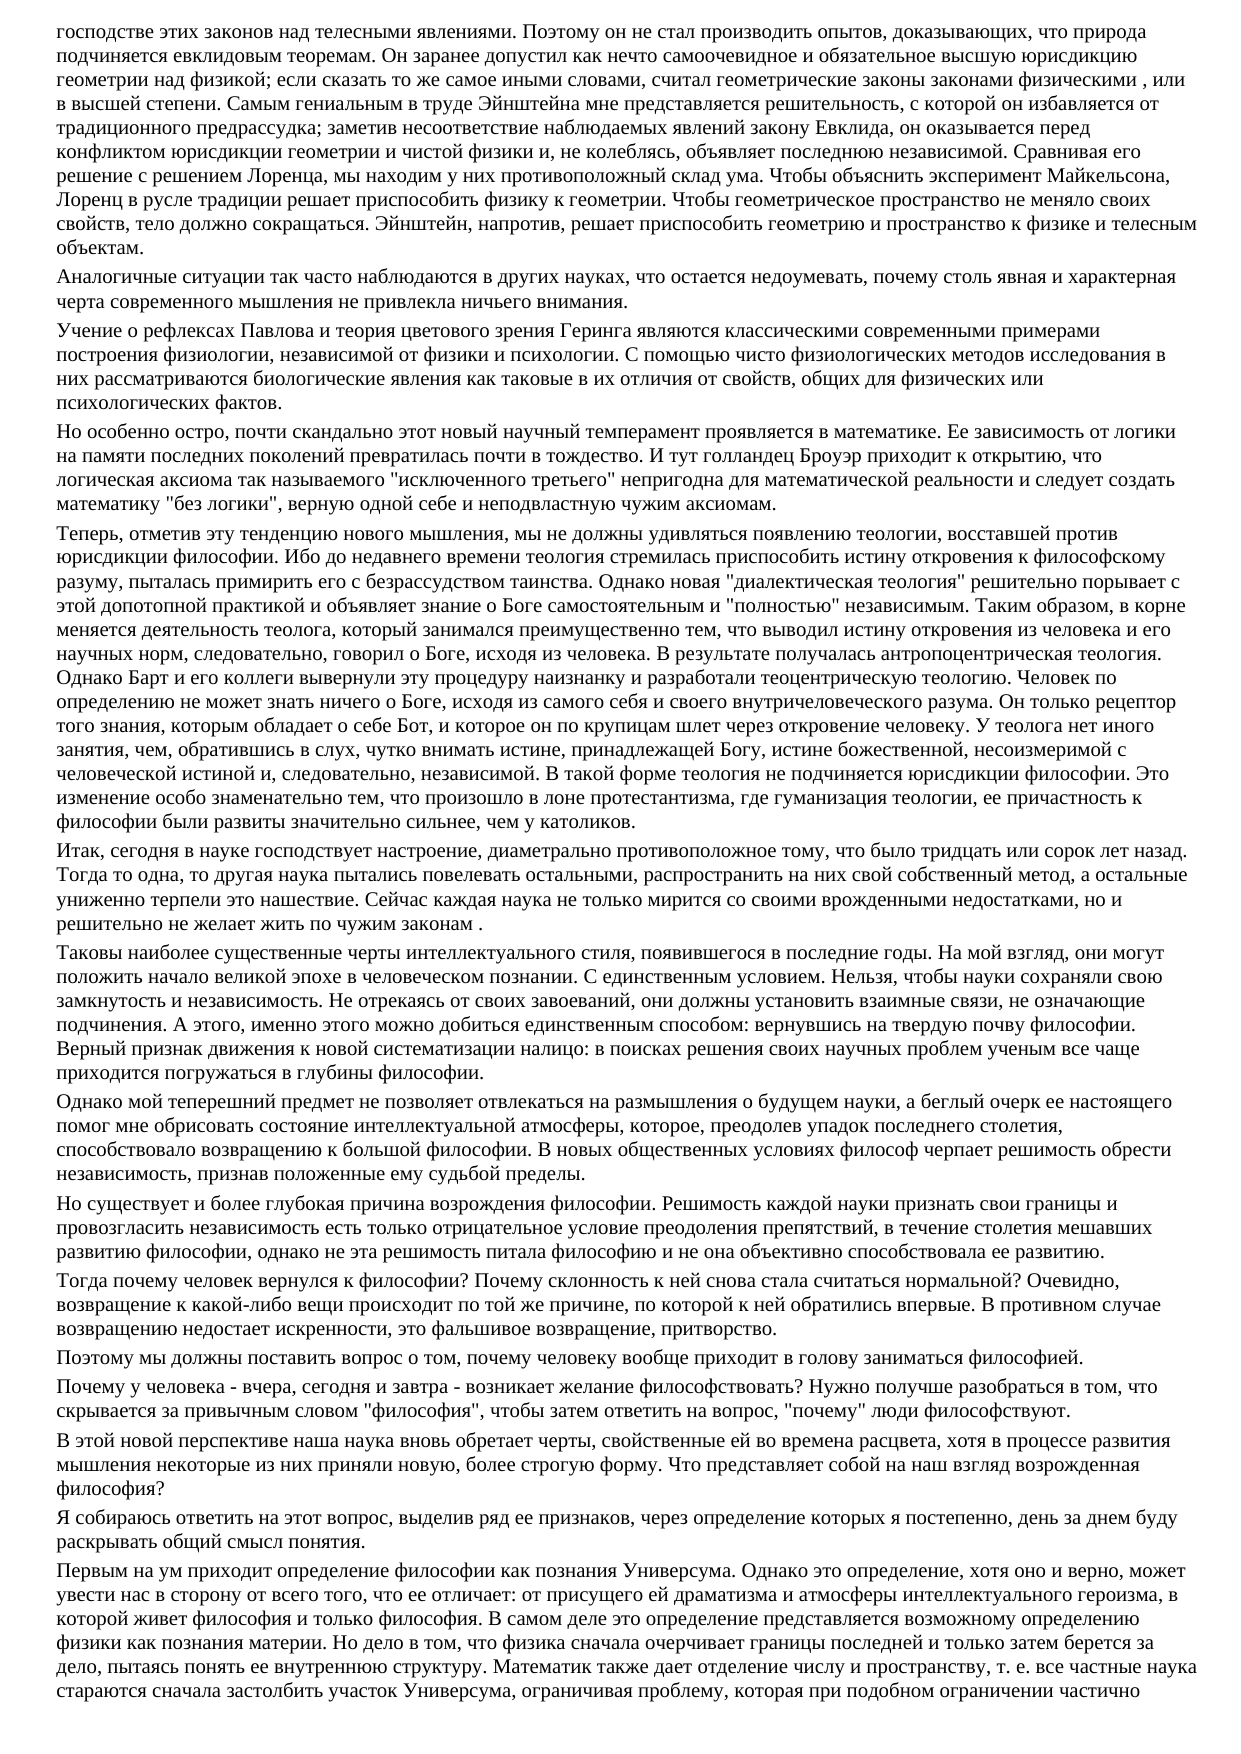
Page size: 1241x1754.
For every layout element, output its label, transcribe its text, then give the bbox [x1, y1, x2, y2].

text Итак, сегодня в науке господствует настроение, диаметрально противоположное тому, что было тридцать или сорок лет назад. Тогда то одна, то другая наука пытались повелевать остальными, распространить на них свой собственный метод, а остальные униженно терпели это нашествие. Сейчас каждая наука не только мирится со своими врожденными недостатками, но и решительно не желает жить по чужим законам . [56, 838, 1200, 934]
text Однако мой теперешний предмет не позволяет отвлекаться на размышления о будущем науки, а беглый очерк ее настоящего помог мне обрисовать состояние интеллектуальной атмосферы, которое, преодолев упадок последнего столетия, способствовало возвращению к большой философии. В новых общественных условиях философ черпает решимость обрести независимость, признав положенные ему судьбой пределы. [56, 1089, 1200, 1185]
text Но существует и более глубокая причина возрождения философии. Решимость каждой науки признать свои границы и провозгласить независимость есть только отрицательное условие преодоления препятствий, в течение столетия мешавших развитию философии, однако не эта решимость питала философию и не она объективно способствовала ее развитию. [56, 1191, 1200, 1263]
text Почему у человека - вчера, сегодня и завтра - возникает желание философствовать? Нужно получше разобраться в том, что скрывается за привычным словом "философия", чтобы затем ответить на вопрос, "почему" люди философствуют. [56, 1374, 1200, 1422]
text Поэтому мы должны поставить вопрос о том, почему человеку вообще приходит в голову заниматься философией. [56, 1345, 1200, 1369]
text В этой новой перспективе наша наука вновь обретает черты, свойственные ей во времена расцвета, хотя в процессе развития мышления некоторые из них приняли новую, более строгую форму. Что представляет собой на наш взгляд возрожденная философия? [56, 1427, 1200, 1500]
text Тогда почему человек вернулся к философии? Почему склонность к ней снова стала считаться нормальной? Очевидно, возвращение к какой-либо вещи происходит по той же причине, по которой к ней обратились впервые. В противном случае возвращению недостает искренности, это фальшивое возвращение, притворство. [56, 1268, 1200, 1340]
text Теперь, отметив эту тенденцию нового мышления, мы не должны удивляться появлению теологии, восставшей против юрисдикции философии. Ибо до недавнего времени теология стремилась приспособить истину откровения к философскому разуму, пыталась примирить его с безрассудством таинства. Однако новая "диалектическая теология" решительно порывает с этой допотопной практикой и объявляет знание о Боге самостоятельным и "полностью" независимым. Таким образом, в корне меняется деятельность теолога, который занимался преимущественно тем, что выводил истину откровения из человека и его научных норм, следовательно, говорил о Боге, исходя из человека. В результате получалась антропоцентрическая теология. Однако Барт и его коллеги вывернули эту процедуру наизнанку и разработали теоцентрическую теологию. Человек по определению не может знать ничего о Боге, исходя из самого себя и своего внутричеловеческого разума. Он только рецептор того знания, которым обладает о себе Бот, и которое он по крупицам шлет через откровение человеку. У теолога нет иного занятия, чем, обратившись в слух, чутко внимать истине, принадлежащей Богу, истине божественной, несоизмеримой с человеческой истиной и, следовательно, независимой. В такой форме теология не подчиняется юрисдикции философии. Это изменение особо знаменательно тем, что произошло в лоне протестантизма, где гуманизация теологии, ее причастность к философии были развиты значительно сильнее, чем у католиков. [56, 520, 1200, 833]
text Но особенно остро, почти скандально этот новый научный темперамент проявляется в математике. Ее зависимость от логики на памяти последних поколений превратилась почти в тождество. И тут голландец Броуэр приходит к открытию, что логическая аксиома так называемого "исключенного третьего" непригодна для математической реальности и следует создать математику "без логики", верную одной себе и неподвластную чужим аксиомам. [56, 419, 1200, 515]
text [56, 19, 1200, 259]
text Аналогичные ситуации так часто наблюдаются в других науках, что остается недоумевать, почему столь явная и характерная черта современного мышления не привлекла ничьего внимания. [56, 264, 1200, 313]
text Учение о рефлексах Павлова и теория цветового зрения Геринга являются классическими современными примерами построения физиологии, независимой от физики и психологии. С помощью чисто физиологических методов исследования в них рассматриваются биологические явления как таковые в их отличия от свойств, общих для физических или психологических фактов. [56, 318, 1200, 414]
text Я собираюсь ответить на этот вопрос, выделив ряд ее признаков, через определение которых я постепенно, день за днем буду раскрывать общий смысл понятия. [56, 1505, 1200, 1553]
text Таковы наиболее существенные черты интеллектуального стиля, появившегося в последние годы. На мой взгляд, они могут положить начало великой эпохе в человеческом познании. С единственным условием. Нельзя, чтобы науки сохраняли свою замкнутость и независимость. Не отрекаясь от своих завоеваний, они должны установить взаимные связи, не означающие подчинения. А этого, именно этого можно добиться единственным способом: вернувшись на твердую почву философии. Верный признак движения к новой систематизации налицо: в поисках решения своих научных проблем ученым все чаще приходится погружаться в глубины философии. [56, 940, 1200, 1084]
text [56, 1558, 1200, 1702]
